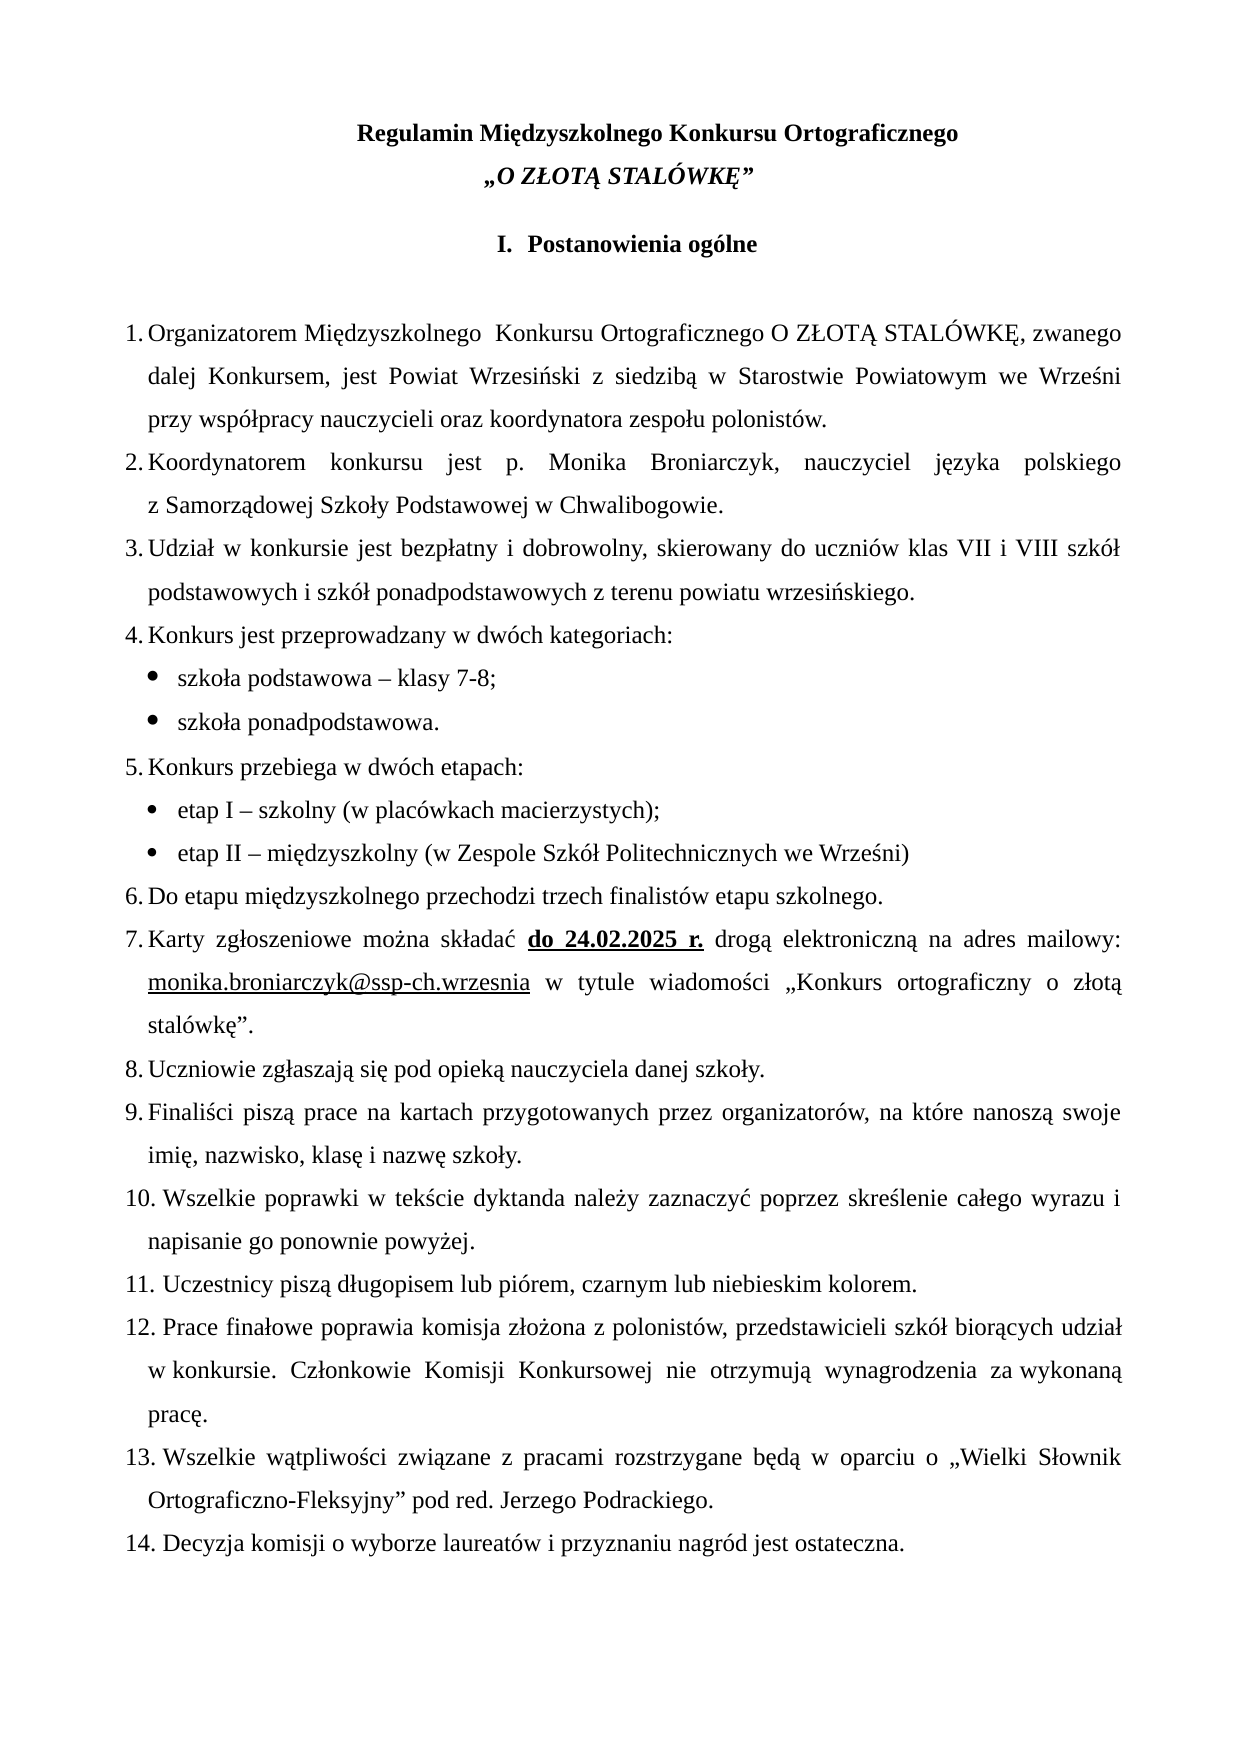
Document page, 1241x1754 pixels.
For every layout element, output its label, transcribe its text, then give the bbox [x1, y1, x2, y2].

list Prace finałowe poprawia komisja złożona z polonistów, przedstawicieli szkół biorących udział w konkursie. Członkowie Komisji Konkursowej nie otrzymują wynagrodzenia za wykonaną pracę. [125, 1312, 1122, 1427]
list Koordynatorem konkursu jest p. Monika Broniarczyk, nauczyciel języka polskiego z Samorządowej Szkoły Podstawowej w Chwalibogowie. [125, 447, 1122, 519]
list Uczestnicy piszą długopisem lub piórem, czarnym lub niebieskim kolorem. [125, 1269, 1122, 1298]
list „O ZŁOTĄ STALÓWKĘ” [118, 161, 1122, 190]
list Regulamin Międzyszkolnego Konkursu Ortograficznego [193, 118, 1122, 147]
list Karty zgłoszeniowe można składać do 24.02.2025 r. drogą elektroniczną na adres mailowy: monika.broniarczyk@ssp-ch.wrzesnia w tytule wiadomości „Konkurs ortograficzny o złotą stalówkę”. [125, 924, 1122, 1039]
list Decyzja komisji o wyborze laureatów i przyznaniu nagród jest ostateczna. [125, 1528, 1122, 1557]
list Konkurs przebiega w dwóch etapach: [125, 752, 1122, 781]
list Postanowienia ogólne [132, 229, 1122, 258]
list Wszelkie poprawki w tekście dyktanda należy zaznaczyć poprzez skreślenie całego wyrazu i napisanie go ponownie powyżej. [125, 1183, 1122, 1255]
list Udział w konkursie jest bezpłatny i dobrowolny, skierowany do uczniów klas VII i VIII szkół podstawowych i szkół ponadpodstawowych z terenu powiatu wrzesińskiego. [125, 533, 1122, 605]
list Wszelkie wątpliwości związane z pracami rozstrzygane będą w oparciu o „Wielki Słownik Ortograficzno-Fleksyjny” pod red. Jerzego Podrackiego. [125, 1442, 1122, 1514]
list Organizatorem Międzyszkolnego Konkursu Ortograficznego O ZŁOTĄ STALÓWKĘ, zwanego dalej Konkursem, jest Powiat Wrzesiński z siedzibą w Starostwie Powiatowym we Wrześni przy współpracy nauczycieli oraz koordynatora zespołu polonistów. [125, 318, 1122, 433]
list Do etapu międzyszkolnego przechodzi trzech finalistów etapu szkolnego. [125, 881, 1122, 910]
list szkoła ponadpodstawowa. [148, 707, 1122, 737]
list szkoła podstawowa – klasy 7-8; [148, 663, 1122, 693]
list etap I – szkolny (w placówkach macierzystych); [148, 795, 1122, 824]
list Finaliści piszą prace na kartach przygotowanych przez organizatorów, na które nanoszą swoje imię, nazwisko, klasę i nazwę szkoły. [125, 1097, 1122, 1169]
list etap II – międzyszkolny (w Zespole Szkół Politechnicznych we Wrześni) [148, 838, 1122, 867]
list Konkurs jest przeprowadzany w dwóch kategoriach: [125, 620, 1122, 648]
list Uczniowie zgłaszają się pod opieką nauczyciela danej szkoły. [125, 1054, 1122, 1082]
